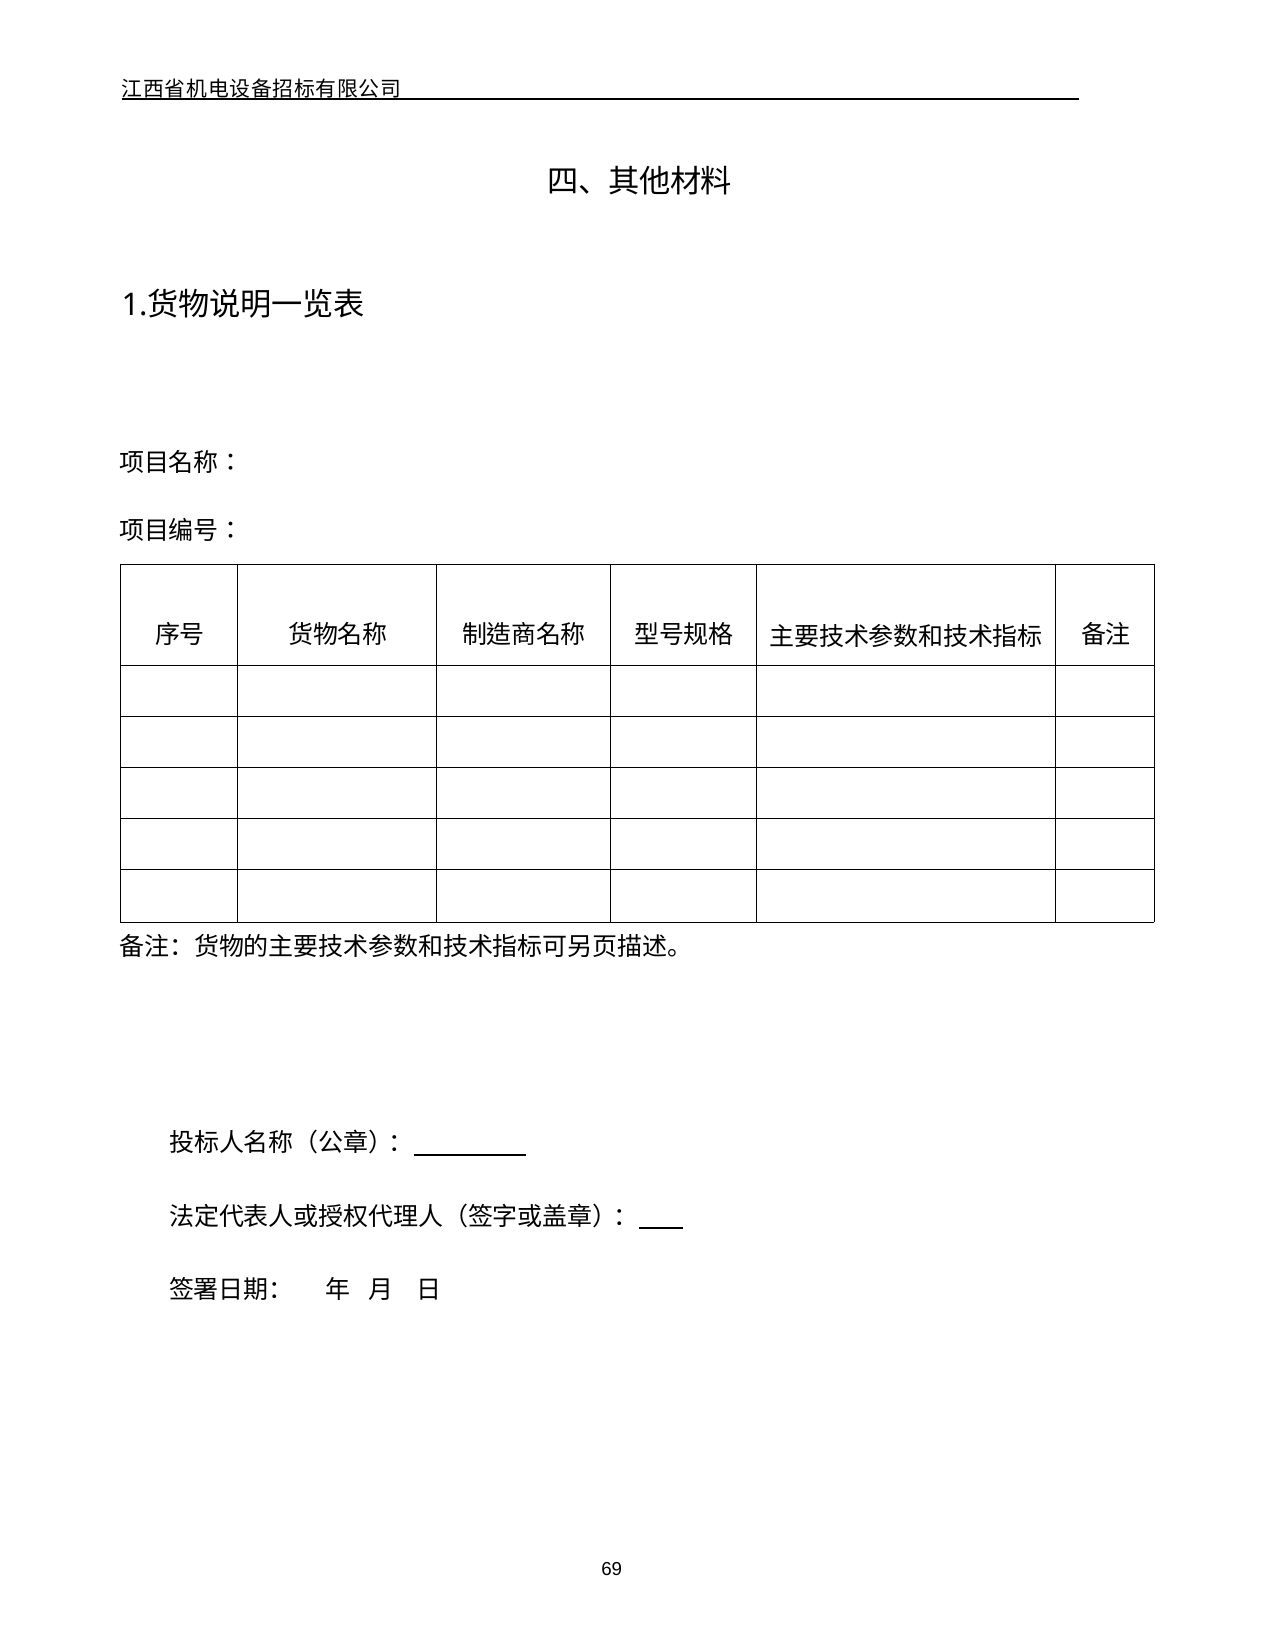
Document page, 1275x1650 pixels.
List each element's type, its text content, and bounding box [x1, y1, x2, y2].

text 备注：货物的主要技术参数和技术指标可另页描述。 [119, 926, 1157, 962]
table_cell [437, 819, 610, 869]
table_cell [757, 717, 1055, 767]
table_cell [437, 717, 610, 767]
text 1.货物说明一览表 [121, 279, 1157, 324]
table_header 序号 [121, 565, 237, 665]
table_cell [1056, 666, 1154, 716]
table_cell [611, 819, 756, 869]
table_cell [121, 870, 237, 922]
table_cell [757, 819, 1055, 869]
text 签署日期： 年 月 日 [169, 1269, 1157, 1306]
text 四、其他材料 [547, 156, 1157, 201]
table_cell [1056, 819, 1154, 869]
table_cell [437, 666, 610, 716]
text 法定代表人或授权代理人（签字或盖章）： [169, 1196, 1157, 1232]
table_cell [611, 768, 756, 818]
table_cell [611, 717, 756, 767]
table_cell [437, 870, 610, 922]
table_cell [757, 666, 1055, 716]
table_cell [121, 768, 237, 818]
table_header 备注 [1056, 565, 1154, 665]
table_header 制造商名称 [437, 565, 610, 665]
table_header 货物名称 [238, 565, 436, 665]
text 投标人名称（公章）： [169, 1123, 1157, 1159]
table_cell [238, 768, 436, 818]
table_cell [1056, 717, 1154, 767]
table_cell [238, 666, 436, 716]
table_cell [757, 768, 1055, 818]
table_cell [611, 870, 756, 922]
table_cell [121, 819, 237, 869]
text 项目编号： [119, 512, 1157, 546]
table_cell [121, 666, 237, 716]
table_header 主要技术参数和技术指标 [757, 565, 1055, 665]
table_cell [121, 717, 237, 767]
table_cell [1056, 768, 1154, 818]
table_cell [437, 768, 610, 818]
table_cell [238, 819, 436, 869]
table_cell [238, 717, 436, 767]
table_cell [238, 870, 436, 922]
table_cell [1056, 870, 1154, 922]
text 项目名称： [119, 444, 1157, 490]
table_cell [757, 870, 1055, 922]
table_header 型号规格 [611, 565, 756, 665]
table_cell [611, 666, 756, 716]
